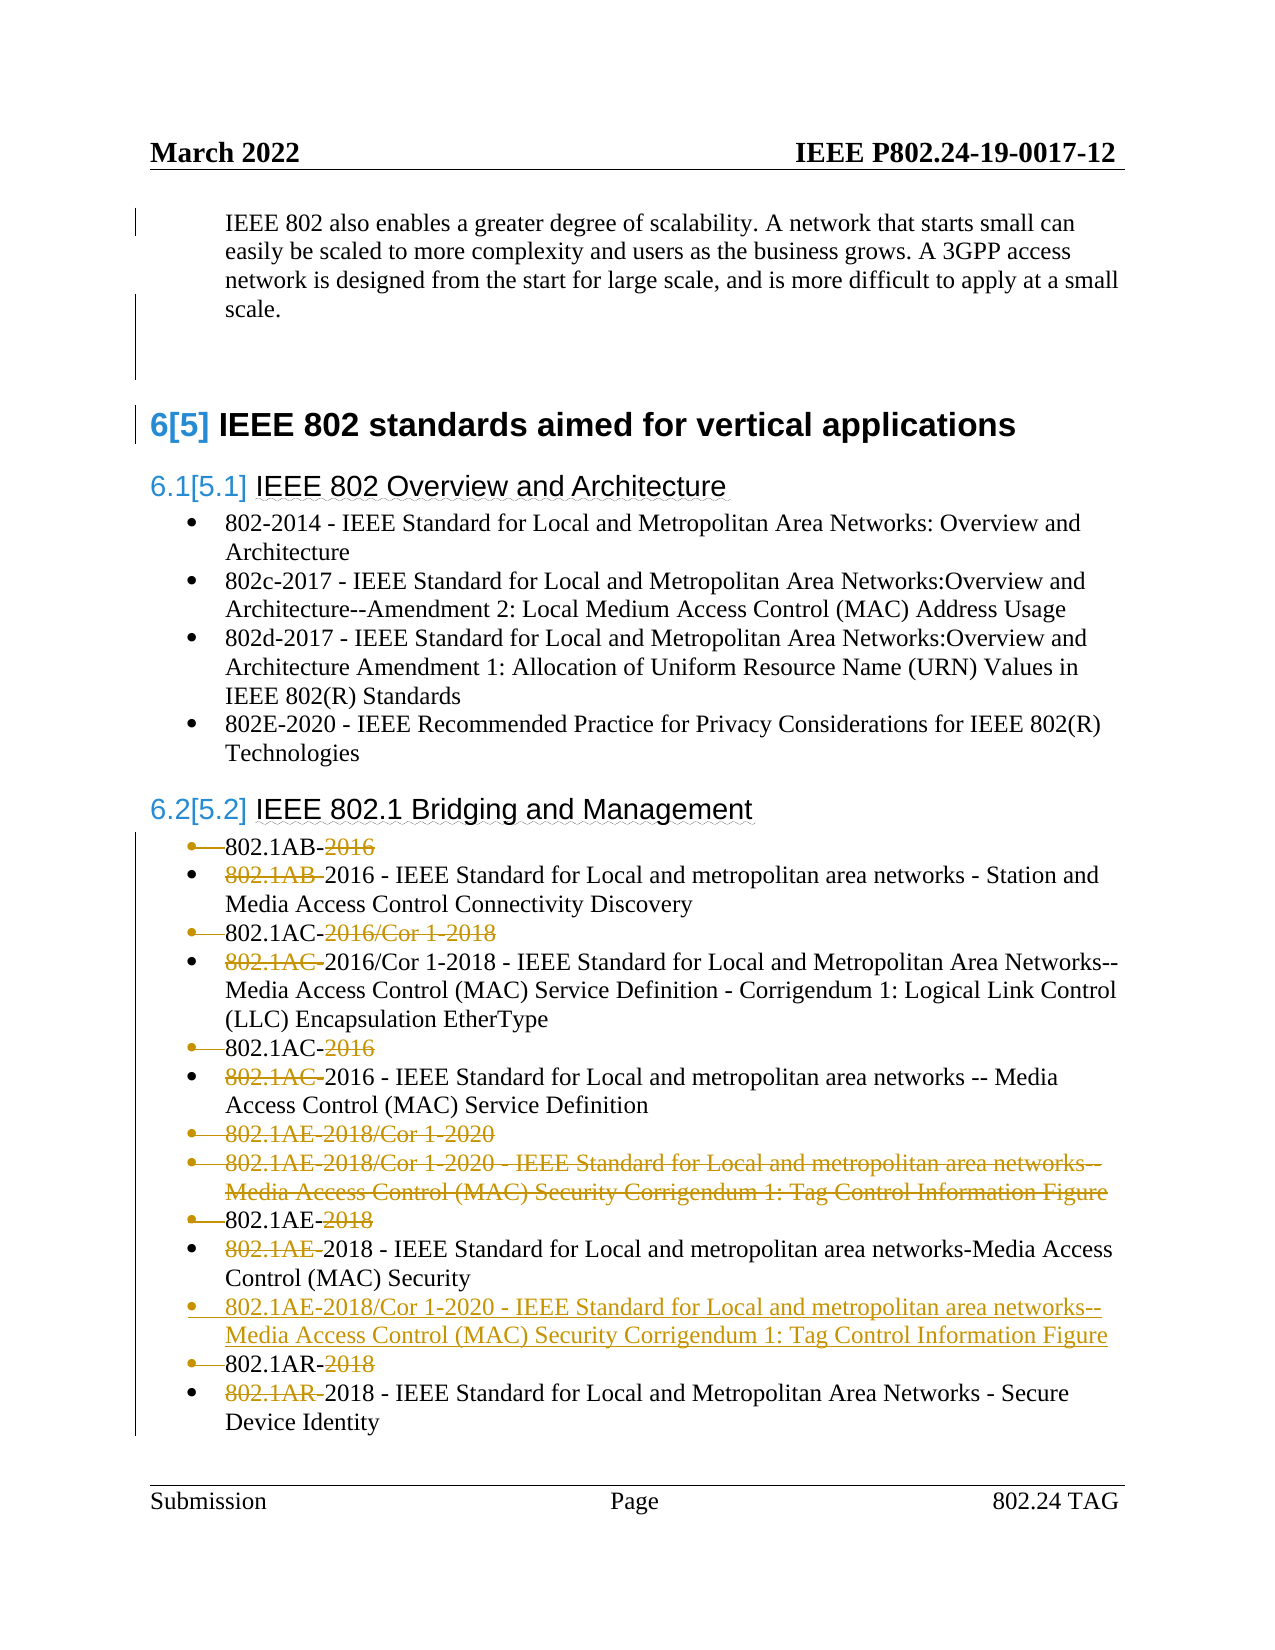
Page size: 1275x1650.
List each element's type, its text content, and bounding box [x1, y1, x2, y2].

list 2018 - IEEE Standard for Local and Metropolitan Area Networks - Secure Device Identity [187, 1378, 1125, 1436]
subtitle IEEE 802 Overview and Architecture [150, 468, 1125, 502]
list 802d-2017 - IEEE Standard for Local and Metropolitan Area Networks:Overview and Architecture Amendment 1: Allocation of Uniform Resource Name (URN) Values in IEEE 802(R) Standards [187, 623, 1125, 709]
list 802.1AC- [187, 918, 1125, 947]
list 2016 - IEEE Standard for Local and metropolitan area networks - Station and Media Access Control Connectivity Discovery [187, 861, 1125, 918]
list 802.1AB- [187, 832, 1125, 861]
list 2016/Cor 1-2018 - IEEE Standard for Local and Metropolitan Area Networks--Media Access Control (MAC) Service Definition - Corrigendum 1: Logical Link Control (LLC) Encapsulation EtherType [187, 947, 1125, 1033]
list 802E-2020 - IEEE Recommended Practice for Privacy Considerations for IEEE 802(R) Technologies [187, 709, 1125, 767]
list 802.1AE- [187, 1206, 1125, 1234]
list 2016 - IEEE Standard for Local and metropolitan area networks -- Media Access Control (MAC) Service Definition [187, 1062, 1125, 1119]
list 2018 - IEEE Standard for Local and metropolitan area networks-Media Access Control (MAC) Security [187, 1234, 1125, 1292]
list 802-2014 - IEEE Standard for Local and Metropolitan Area Networks: Overview and Architecture [187, 508, 1125, 566]
list 802.1AC- [187, 1033, 1125, 1062]
subtitle IEEE 802 standards aimed for vertical applications [150, 405, 1125, 443]
list 802.1AR- [187, 1349, 1125, 1378]
subtitle IEEE 802.1 Bridging and Management [150, 792, 1125, 826]
list 802c-2017 - IEEE Standard for Local and Metropolitan Area Networks:Overview and Architecture--Amendment 2: Local Medium Access Control (MAC) Address Usage [187, 566, 1125, 623]
